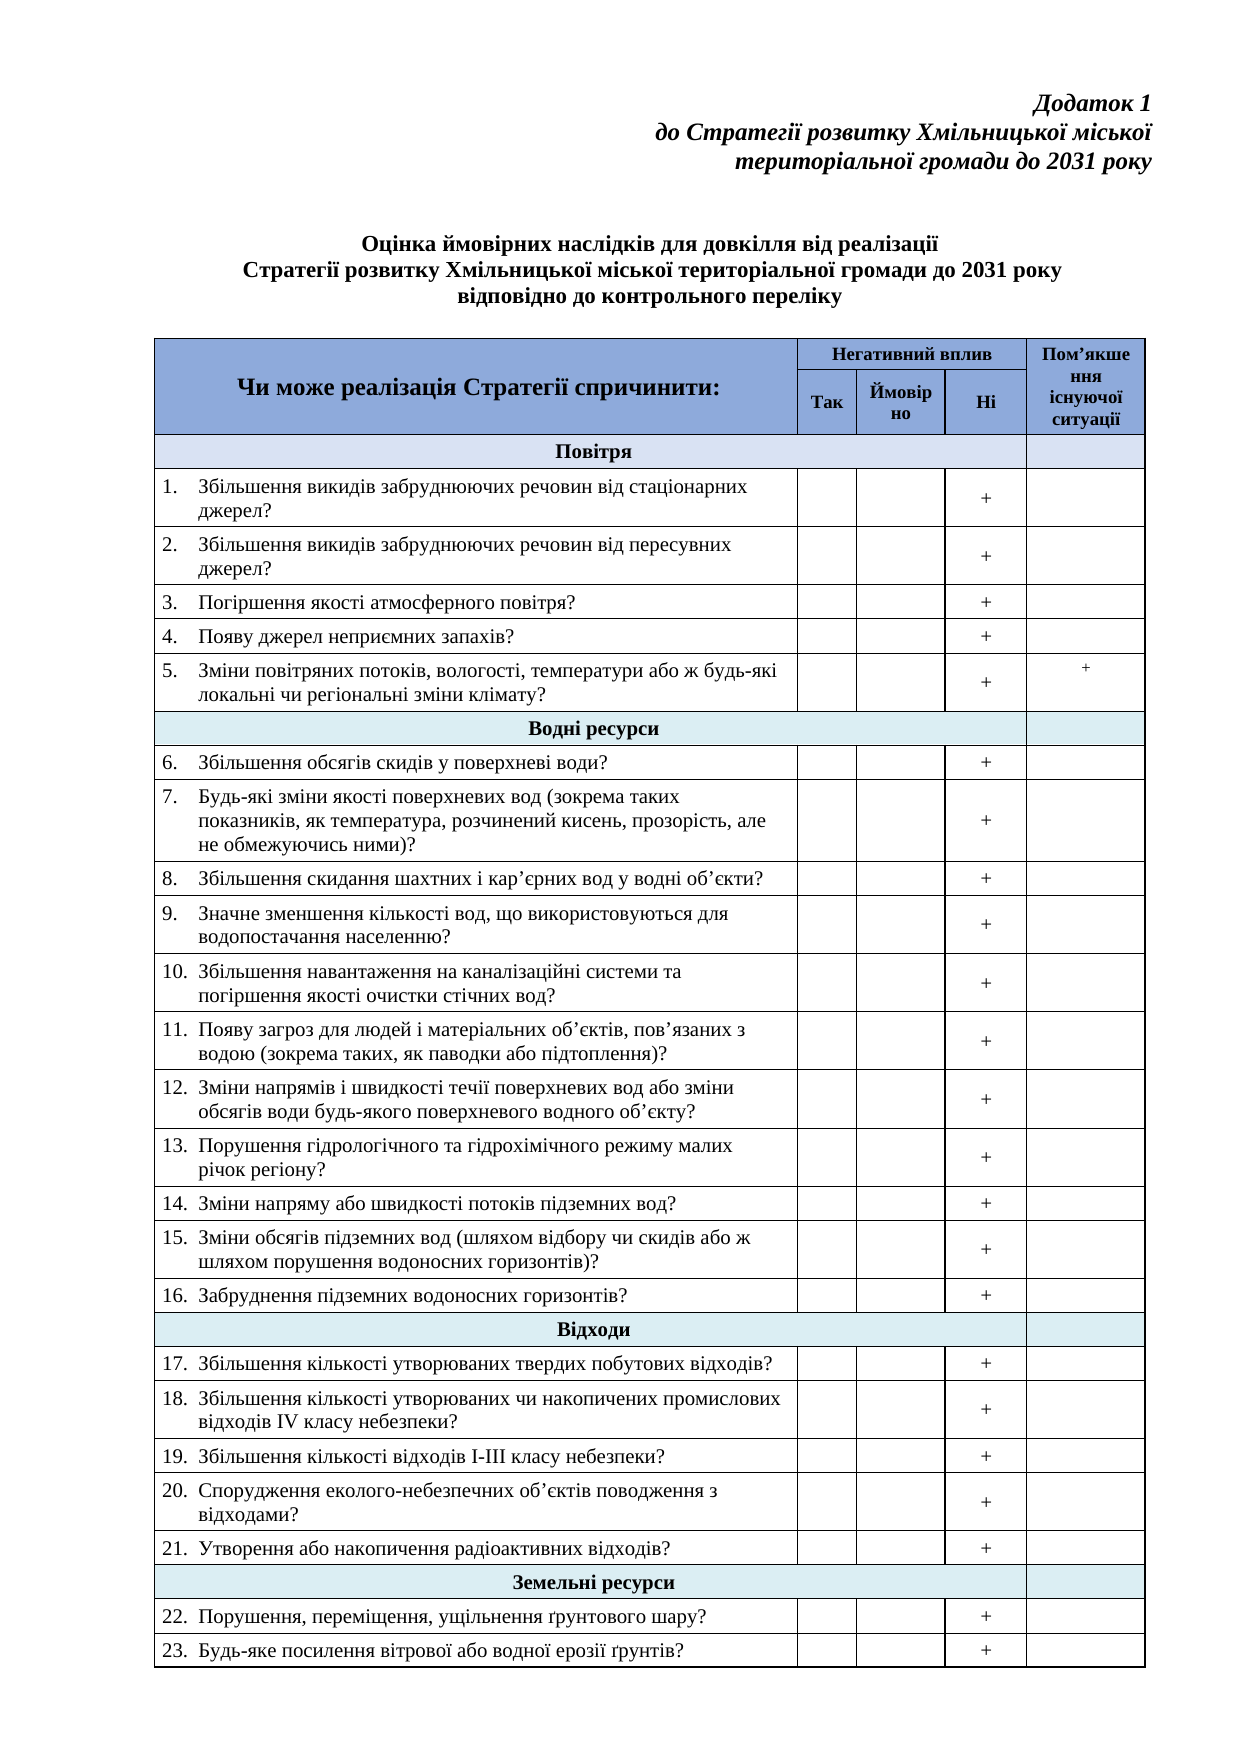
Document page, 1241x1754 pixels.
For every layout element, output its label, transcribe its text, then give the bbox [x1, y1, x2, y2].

table_cell Збільшення викидів забруднюючих речовин від стаціонарних джерел? [192, 469, 797, 526]
table_cell [798, 585, 856, 618]
table_cell + [946, 896, 1026, 953]
table_cell [1027, 1381, 1144, 1438]
table_cell [857, 527, 944, 584]
table_cell [857, 1439, 944, 1472]
table_cell [857, 1473, 944, 1530]
table_cell [155, 746, 192, 779]
table_cell Водні ресурси [155, 712, 1026, 744]
table_cell [857, 1221, 944, 1278]
text Оцінка ймовірних наслідків для довкілля від реалізації [148, 230, 1152, 256]
table_cell [155, 954, 192, 1011]
table_cell + [946, 1129, 1026, 1186]
table_cell + [946, 1599, 1026, 1632]
table_cell Зміни напряму або швидкості потоків підземних вод? [192, 1187, 797, 1219]
table_cell [155, 654, 192, 711]
table_cell + [946, 1439, 1026, 1472]
table_cell [1027, 1634, 1144, 1666]
table_cell [1027, 1313, 1144, 1346]
table_cell [857, 1012, 944, 1069]
table_cell [798, 1634, 856, 1666]
table_cell [155, 862, 192, 895]
table_cell Збільшення кількості утворюваних твердих побутових відходів? [192, 1347, 797, 1380]
table_cell [798, 1187, 856, 1219]
table_cell Появу загроз для людей і матеріальних об’єктів, пов’язаних з водою (зокрема таких, як паводки або підтоплення)? [192, 1012, 797, 1069]
table_cell [798, 1439, 856, 1472]
table_cell + [1027, 654, 1144, 711]
table_header Негативний вплив [798, 339, 1026, 369]
table_cell Утворення або накопичення радіоактивних відходів? [192, 1531, 797, 1564]
table_cell + [946, 1279, 1026, 1312]
table_cell + [946, 1187, 1026, 1219]
table_cell Зміни повітряних потоків, вологості, температури або ж будь-які локальні чи регіональні зміни клімату? [192, 654, 797, 711]
table_cell Забруднення підземних водоносних горизонтів? [192, 1279, 797, 1312]
table_cell [1027, 954, 1144, 1011]
table_cell + [946, 1531, 1026, 1564]
table_cell [1027, 1599, 1144, 1632]
table_cell Збільшення кількості відходів I-III класу небезпеки? [192, 1439, 797, 1472]
table_cell Повітря [155, 435, 1026, 468]
text відповідно до контрольного переліку [148, 283, 1152, 309]
text Додаток 1 [148, 88, 1152, 117]
table_cell [798, 746, 856, 779]
table_cell + [946, 1012, 1026, 1069]
table_cell [1027, 780, 1144, 861]
table_cell [155, 1531, 192, 1564]
table_cell [155, 469, 192, 526]
table_cell Значне зменшення кількості вод, що використовуються для водопостачання населенню? [192, 896, 797, 953]
table_cell Ні [946, 370, 1026, 434]
table_cell [1027, 746, 1144, 779]
table_cell [857, 1347, 944, 1380]
table_cell [798, 1531, 856, 1564]
table_cell [798, 1012, 856, 1069]
table_cell [1027, 619, 1144, 652]
table_cell Збільшення викидів забруднюючих речовин від пересувних джерел? [192, 527, 797, 584]
table_header Чи може реалізація Стратегії спричинити: [155, 339, 797, 434]
table_cell [1027, 712, 1144, 744]
table_cell [155, 1070, 192, 1127]
table_cell [857, 654, 944, 711]
table_cell [1027, 1531, 1144, 1564]
table_cell [155, 1012, 192, 1069]
table_cell Земельні ресурси [155, 1565, 1026, 1598]
table_cell + [946, 1381, 1026, 1438]
text Стратегії розвитку Хмільницької міської територіальної громади до 2031 року [148, 256, 1152, 283]
table_cell Так [798, 370, 856, 434]
table_cell Порушення гідрологічного та гідрохімічного режиму малих річок регіону? [192, 1129, 797, 1186]
table_cell + [946, 954, 1026, 1011]
table_cell [1027, 1347, 1144, 1380]
table_cell Зміни обсягів підземних вод (шляхом відбору чи скидів або ж шляхом порушення водоносних горизонтів)? [192, 1221, 797, 1278]
table_cell [857, 619, 944, 652]
table_cell [798, 619, 856, 652]
table_cell + [946, 469, 1026, 526]
table_cell [857, 1531, 944, 1564]
table_cell [1027, 1012, 1144, 1069]
table_cell [1027, 469, 1144, 526]
table_cell [857, 1129, 944, 1186]
table_cell [1027, 1187, 1144, 1219]
table_cell + [946, 585, 1026, 618]
table_cell [155, 1187, 192, 1219]
table_cell [857, 954, 944, 1011]
table_cell + [946, 1221, 1026, 1278]
table_cell [155, 1347, 192, 1380]
table_cell + [946, 619, 1026, 652]
table_cell [155, 1599, 192, 1632]
table_cell [798, 896, 856, 953]
table_cell Збільшення навантаження на каналізаційні системи та погіршення якості очистки стічних вод? [192, 954, 797, 1011]
table_cell [857, 1599, 944, 1632]
text до Стратегії розвитку Хмільницької міської [148, 117, 1152, 146]
table_cell [1027, 1279, 1144, 1312]
table_cell [857, 1070, 944, 1127]
table_cell + [946, 1070, 1026, 1127]
table_cell [798, 780, 856, 861]
table_cell + [946, 780, 1026, 861]
table_cell [1027, 585, 1144, 618]
table_cell [1027, 896, 1144, 953]
table_cell [857, 585, 944, 618]
table_cell [798, 954, 856, 1011]
table_header Пом’якшення існуючої ситуації [1027, 339, 1144, 434]
table_cell [857, 746, 944, 779]
table_cell Зміни напрямів і швидкості течії поверхневих вод або зміни обсягів води будь-якого поверхневого водного об’єкту? [192, 1070, 797, 1127]
table_cell Збільшення обсягів скидів у поверхневі води? [192, 746, 797, 779]
table_cell [798, 1279, 856, 1312]
table_cell + [946, 1634, 1026, 1666]
table_cell [155, 1279, 192, 1312]
table_cell + [946, 654, 1026, 711]
table_cell Будь-яке посилення вітрової або водної ерозії ґрунтів? [192, 1634, 797, 1666]
table_cell [798, 1221, 856, 1278]
table_cell Збільшення кількості утворюваних чи накопичених промислових відходів IV класу небезпеки? [192, 1381, 797, 1438]
table_cell [857, 1187, 944, 1219]
table_cell [1027, 435, 1144, 468]
table_cell [857, 469, 944, 526]
table_cell [798, 862, 856, 895]
table_cell Ймовірно [857, 370, 944, 434]
table_cell [155, 585, 192, 618]
table_cell [155, 896, 192, 953]
table_cell [155, 1439, 192, 1472]
table_cell [798, 1381, 856, 1438]
table_cell [798, 1599, 856, 1632]
table_cell + [946, 527, 1026, 584]
table_cell [1027, 1070, 1144, 1127]
table_cell [1027, 862, 1144, 895]
table_cell [798, 1129, 856, 1186]
table_cell [155, 1381, 192, 1438]
table_cell Порушення, переміщення, ущільнення ґрунтового шару? [192, 1599, 797, 1632]
table_cell [857, 780, 944, 861]
table_cell [857, 1634, 944, 1666]
table_cell [798, 1473, 856, 1530]
table_cell [1027, 1565, 1144, 1598]
table_cell Появу джерел неприємних запахів? [192, 619, 797, 652]
table_cell [155, 1129, 192, 1186]
table_cell [155, 780, 192, 861]
table_cell [1027, 1221, 1144, 1278]
table_cell + [946, 746, 1026, 779]
table_cell [1027, 1473, 1144, 1530]
table_cell [1027, 1129, 1144, 1186]
table_cell [798, 654, 856, 711]
table_cell [1027, 1439, 1144, 1472]
table_cell Спорудження еколого-небезпечних об’єктів поводження з відходами? [192, 1473, 797, 1530]
table_cell [155, 1473, 192, 1530]
table_cell + [946, 862, 1026, 895]
table_cell [155, 1634, 192, 1666]
table_cell Відходи [155, 1313, 1026, 1346]
table_cell + [946, 1473, 1026, 1530]
table_cell [798, 1347, 856, 1380]
table_cell [155, 619, 192, 652]
table_cell [798, 527, 856, 584]
table_cell [798, 1070, 856, 1127]
table_cell + [946, 1347, 1026, 1380]
table_cell Будь-які зміни якості поверхневих вод (зокрема таких показників, як температура, розчинений кисень, прозорість, але не обмежуючись ними)? [192, 780, 797, 861]
table_cell [857, 1279, 944, 1312]
table_cell [798, 469, 856, 526]
text територіальної громади до 2031 року [148, 146, 1152, 175]
table_cell Погіршення якості атмосферного повітря? [192, 585, 797, 618]
table_cell [1027, 527, 1144, 584]
table_cell [857, 896, 944, 953]
table_cell [155, 527, 192, 584]
table_cell [857, 862, 944, 895]
table_cell Збільшення скидання шахтних і кар’єрних вод у водні об’єкти? [192, 862, 797, 895]
table_cell [155, 1221, 192, 1278]
table_cell [857, 1381, 944, 1438]
